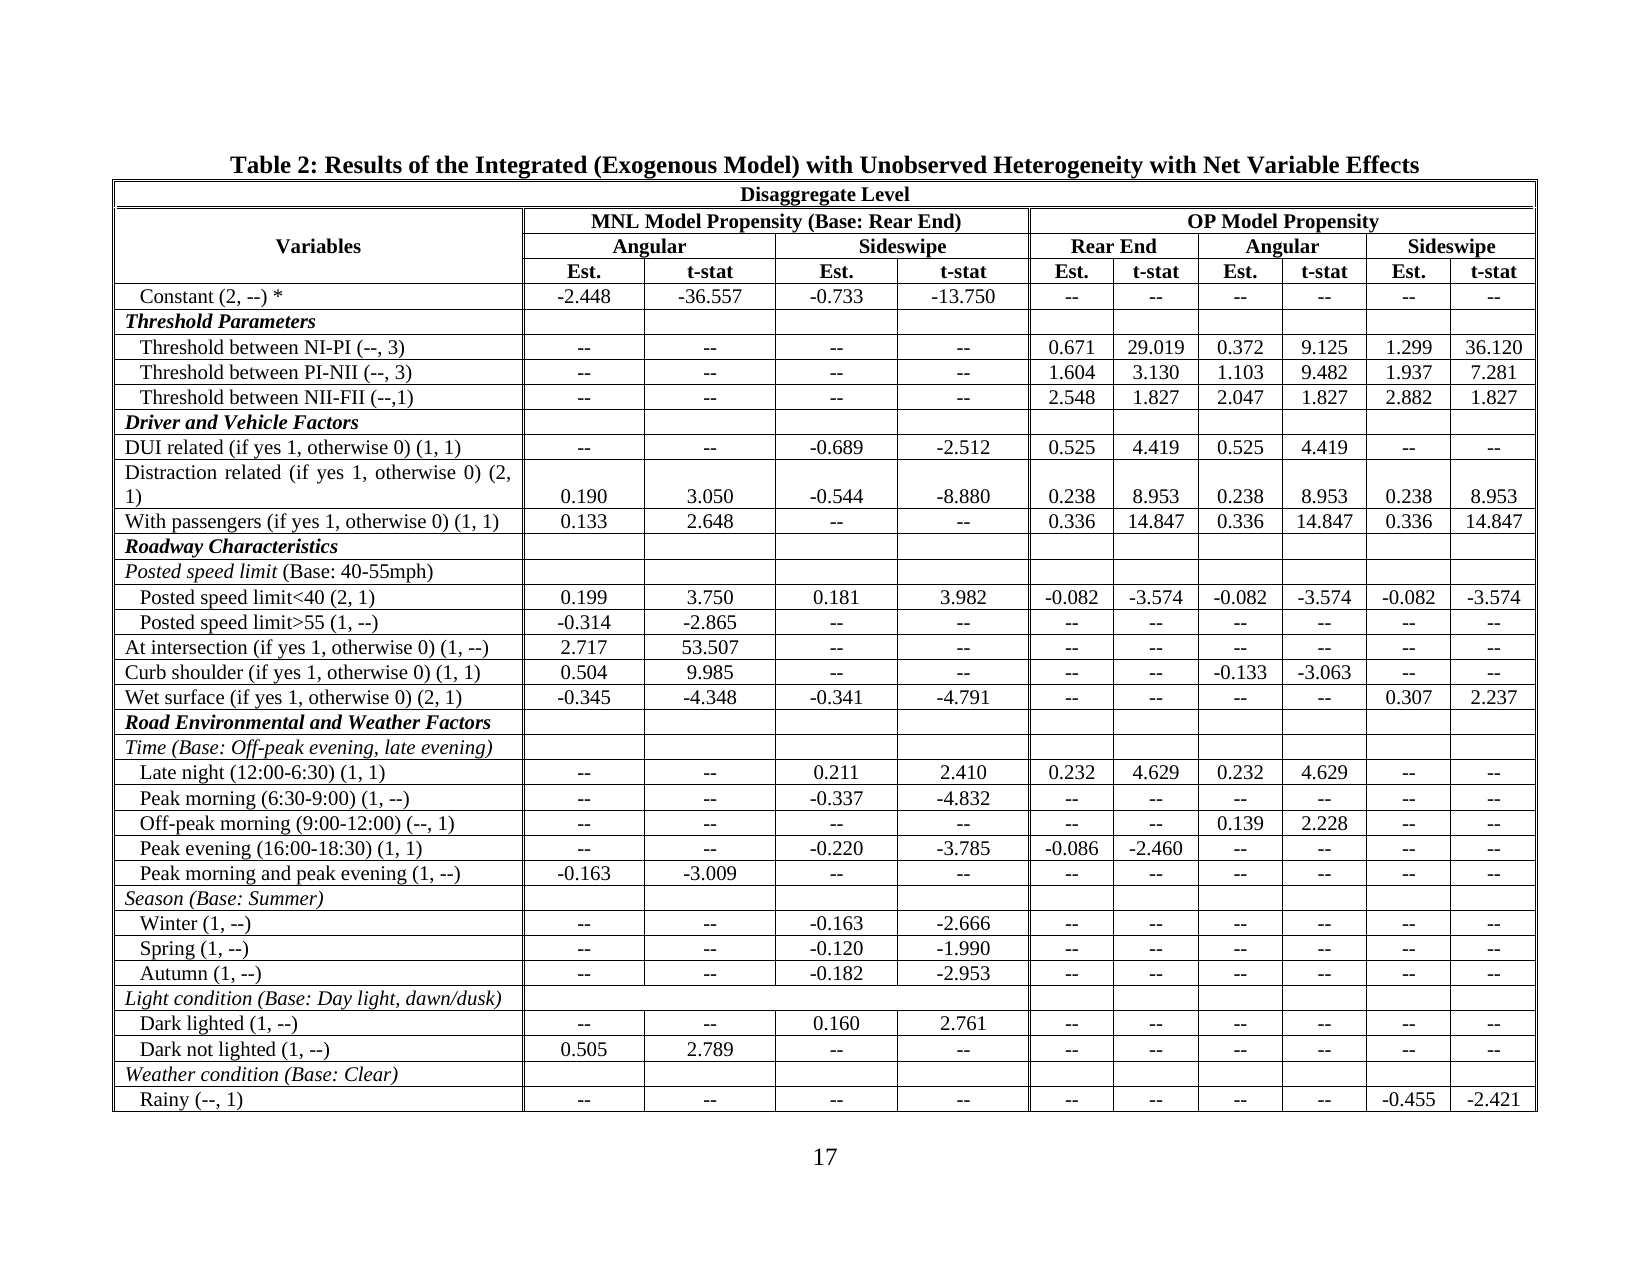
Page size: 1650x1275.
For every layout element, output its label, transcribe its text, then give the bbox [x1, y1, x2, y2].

table_cell -- [1367, 635, 1450, 659]
table_cell [525, 410, 644, 434]
table_cell Threshold between NII-FII (--,1) [115, 385, 522, 409]
table_cell 4.419 [1114, 435, 1198, 459]
table_cell [1451, 710, 1535, 734]
table_cell -- [898, 635, 1028, 659]
table_cell [1114, 735, 1198, 759]
table_cell 0.336 [1031, 509, 1113, 533]
table_cell [1031, 886, 1113, 910]
table_cell [645, 534, 775, 558]
table_cell -- [898, 1087, 1028, 1111]
table_cell -- [525, 385, 644, 409]
table_cell -- [898, 509, 1028, 533]
table_cell -- [645, 836, 775, 860]
table_cell -- [1451, 911, 1535, 935]
table_cell [1367, 560, 1450, 583]
table_cell 0.238 [1199, 460, 1282, 508]
table_cell -- [1367, 760, 1450, 784]
table_cell [898, 886, 1028, 910]
table_cell Season (Base: Summer) [115, 886, 522, 910]
table_cell -0.544 [776, 460, 897, 508]
table_cell -4.348 [645, 685, 775, 709]
table_cell -- [1283, 961, 1366, 985]
table_cell 4.629 [1114, 760, 1198, 784]
table_cell -36.557 [645, 284, 775, 308]
table_cell 14.847 [1283, 509, 1366, 533]
table_cell 1.827 [1283, 385, 1366, 409]
table_cell -- [645, 1087, 775, 1111]
table_cell -- [1451, 811, 1535, 834]
table_cell -- [898, 1036, 1028, 1061]
table_cell Threshold between PI-NII (--, 3) [115, 360, 522, 384]
table_cell -2.512 [898, 435, 1028, 459]
table_cell Est. [1367, 259, 1450, 283]
table_cell 2.648 [645, 509, 775, 533]
table_cell [1114, 410, 1198, 434]
table_cell [525, 560, 644, 583]
table_cell [1367, 1062, 1450, 1086]
table_cell 1.299 [1367, 335, 1450, 359]
table_cell -- [1367, 610, 1450, 634]
table_cell [1451, 534, 1535, 558]
table_cell Peak morning and peak evening (1, --) [115, 861, 522, 885]
table_cell -3.574 [1283, 585, 1366, 609]
table_cell -- [1283, 861, 1366, 885]
table_cell -0.082 [1367, 585, 1450, 609]
table_cell 0.160 [776, 1011, 897, 1035]
table_cell -- [645, 385, 775, 409]
table_cell -0.314 [525, 610, 644, 634]
table_cell -- [898, 360, 1028, 384]
table_cell [898, 710, 1028, 734]
table_cell [1199, 534, 1282, 558]
table_cell [776, 410, 897, 434]
table_cell -- [525, 936, 644, 960]
table_cell -2.666 [898, 911, 1028, 935]
table_cell -- [525, 1087, 644, 1111]
table_cell Peak evening (16:00-18:30) (1, 1) [115, 836, 522, 860]
table_cell -- [1451, 1011, 1535, 1035]
table_cell -- [1367, 911, 1450, 935]
table_cell 0.336 [1199, 509, 1282, 533]
table_cell -- [1451, 936, 1535, 960]
table_cell -3.574 [1451, 585, 1535, 609]
table_cell [1199, 560, 1282, 583]
table_cell -- [1283, 1036, 1366, 1061]
table_cell -- [1199, 1011, 1282, 1035]
table_cell -- [898, 660, 1028, 684]
table_cell -- [1114, 1011, 1198, 1035]
table_cell 0.525 [1031, 435, 1113, 459]
table_cell 2.882 [1367, 385, 1450, 409]
table_cell -- [1031, 1087, 1113, 1111]
table_cell [898, 735, 1028, 759]
table_cell Weather condition (Base: Clear) [115, 1062, 522, 1086]
table_cell -0.455 [1367, 1087, 1450, 1111]
table_cell -0.733 [776, 284, 897, 308]
table_cell At intersection (if yes 1, otherwise 0) (1, --) [115, 635, 522, 659]
table_cell Light condition (Base: Day light, dawn/dusk) [115, 986, 522, 1010]
table_cell [776, 310, 897, 333]
table_cell -- [776, 509, 897, 533]
table_cell -- [776, 861, 897, 885]
table_cell 9.125 [1283, 335, 1366, 359]
table_cell -- [776, 360, 897, 384]
table_cell t-stat [1451, 259, 1535, 283]
table_cell 0.238 [1031, 460, 1113, 508]
table_cell -- [1031, 284, 1113, 308]
table_cell -- [1451, 660, 1535, 684]
table_cell [776, 560, 897, 583]
table_cell Sideswipe [776, 234, 1028, 258]
table_cell -4.832 [898, 785, 1028, 809]
table_cell Dark lighted (1, --) [115, 1011, 522, 1035]
table_cell -- [1114, 785, 1198, 809]
table_cell -- [525, 360, 644, 384]
table_cell [1114, 986, 1198, 1010]
table_cell -- [776, 660, 897, 684]
table_cell -- [525, 811, 644, 834]
table_cell -1.990 [898, 936, 1028, 960]
table_cell Threshold Parameters [115, 310, 522, 333]
table_cell -- [645, 360, 775, 384]
table_cell [1451, 1062, 1535, 1086]
table_cell MNL Model Propensity (Base: Rear End) [525, 209, 1028, 233]
table_cell -- [1114, 811, 1198, 834]
table_cell 2.717 [525, 635, 644, 659]
table_cell -- [645, 811, 775, 834]
table_cell Wet surface (if yes 1, otherwise 0) (2, 1) [115, 685, 522, 709]
table_cell 4.419 [1283, 435, 1366, 459]
table_cell -0.133 [1199, 660, 1282, 684]
table_cell -- [1199, 685, 1282, 709]
table_cell Spring (1, --) [115, 936, 522, 960]
table_cell Est. [1199, 259, 1282, 283]
table_cell -- [1283, 936, 1366, 960]
table_cell Constant (2, --) * [115, 284, 522, 308]
table_cell -- [1031, 936, 1113, 960]
table_cell 0.525 [1199, 435, 1282, 459]
table_cell -3.574 [1114, 585, 1198, 609]
table_cell [776, 886, 897, 910]
table_cell -- [1199, 936, 1282, 960]
table_cell [645, 560, 775, 583]
table_cell -- [525, 836, 644, 860]
table_cell -- [1199, 635, 1282, 659]
table_cell Autumn (1, --) [115, 961, 522, 985]
table_cell [1031, 310, 1113, 333]
table_cell -- [1283, 685, 1366, 709]
table_cell -- [1283, 785, 1366, 809]
table_cell -2.460 [1114, 836, 1198, 860]
table_cell 0.232 [1199, 760, 1282, 784]
table_cell 2.548 [1031, 385, 1113, 409]
table_cell 4.629 [1283, 760, 1366, 784]
table_cell -2.448 [525, 284, 644, 308]
table_cell -- [1367, 284, 1450, 308]
table_cell -- [525, 1011, 644, 1035]
table_cell 8.953 [1114, 460, 1198, 508]
table_cell -0.082 [1031, 585, 1113, 609]
table_cell [898, 310, 1028, 333]
table_cell -- [1451, 961, 1535, 985]
table_cell -- [1114, 1036, 1198, 1061]
table_cell 3.130 [1114, 360, 1198, 384]
table_cell [1451, 735, 1535, 759]
table_cell [1114, 560, 1198, 583]
table_cell t-stat [645, 259, 775, 283]
table_cell Variables [113, 206, 523, 283]
table_cell Road Environmental and Weather Factors [115, 710, 522, 734]
table_cell 0.307 [1367, 685, 1450, 709]
table_cell [898, 1062, 1028, 1086]
table_cell Curb shoulder (if yes 1, otherwise 0) (1, 1) [115, 660, 522, 684]
table_cell [1451, 560, 1535, 583]
table_cell -0.120 [776, 936, 897, 960]
table_cell [1199, 710, 1282, 734]
table_cell [1283, 710, 1366, 734]
table_cell 3.050 [645, 460, 775, 508]
table_cell -0.182 [776, 961, 897, 985]
table_cell -- [1367, 936, 1450, 960]
table_cell -0.086 [1031, 836, 1113, 860]
table_cell -- [525, 760, 644, 784]
table_cell -- [1199, 861, 1282, 885]
table_cell -0.163 [776, 911, 897, 935]
table_cell DUI related (if yes 1, otherwise 0) (1, 1) [115, 435, 522, 459]
table_cell [1451, 986, 1535, 1010]
table_cell [1114, 534, 1198, 558]
table_cell t-stat [1283, 259, 1366, 283]
table_cell 9.482 [1283, 360, 1366, 384]
table_cell Angular [1199, 234, 1366, 258]
table_cell -- [776, 1087, 897, 1111]
table_cell -0.341 [776, 685, 897, 709]
table_cell -- [1367, 811, 1450, 834]
table_cell 0.372 [1199, 335, 1282, 359]
table_cell -- [525, 785, 644, 809]
table_cell [898, 560, 1028, 583]
table_cell -- [1451, 785, 1535, 809]
table_cell -- [776, 385, 897, 409]
table_cell [776, 534, 897, 558]
table_cell -- [1031, 811, 1113, 834]
table_cell [1114, 710, 1198, 734]
table_cell [1283, 1062, 1366, 1086]
table_cell -- [1114, 635, 1198, 659]
table_cell [1451, 886, 1535, 910]
table_cell -- [1283, 635, 1366, 659]
table_cell -- [1114, 861, 1198, 885]
table_cell Angular [525, 234, 775, 258]
table_cell -- [1199, 284, 1282, 308]
text Table 2: Results of the Integrated (Exogenous Model) with Unobserved Heterogeneity with Net Variable Effects [150, 150, 1500, 179]
table_cell -13.750 [898, 284, 1028, 308]
table_cell 14.847 [1114, 509, 1198, 533]
table_cell [1114, 1062, 1198, 1086]
table_cell -- [1114, 660, 1198, 684]
table_cell 2.228 [1283, 811, 1366, 834]
table_cell -- [1199, 911, 1282, 935]
table_cell -- [645, 911, 775, 935]
table_cell -- [1199, 610, 1282, 634]
table_cell [525, 735, 644, 759]
table_cell [1199, 886, 1282, 910]
table_cell -- [525, 961, 644, 985]
table_cell 0.199 [525, 585, 644, 609]
table_cell 8.953 [1451, 460, 1535, 508]
table_cell -- [1451, 836, 1535, 860]
table_cell [1199, 1062, 1282, 1086]
table_cell 8.953 [1283, 460, 1366, 508]
table_cell -- [1114, 610, 1198, 634]
table_cell 2.761 [898, 1011, 1028, 1035]
table_cell -- [1283, 610, 1366, 634]
table_cell -- [1114, 284, 1198, 308]
table_cell [525, 310, 644, 333]
table_cell -- [1367, 836, 1450, 860]
table_cell [1199, 310, 1282, 333]
table_cell 0.504 [525, 660, 644, 684]
table_cell -- [776, 335, 897, 359]
table_cell [1367, 534, 1450, 558]
table_cell Driver and Vehicle Factors [115, 410, 522, 434]
table_cell 0.336 [1367, 509, 1450, 533]
table_cell 0.211 [776, 760, 897, 784]
table_cell Time (Base: Off-peak evening, late evening) [115, 735, 522, 759]
table_cell [1031, 534, 1113, 558]
table_cell [645, 710, 775, 734]
table_cell -- [1031, 660, 1113, 684]
table_cell -0.337 [776, 785, 897, 809]
table_cell -- [1451, 610, 1535, 634]
table_cell 1.604 [1031, 360, 1113, 384]
table_cell Distraction related (if yes 1, otherwise 0) (2, 1) [115, 460, 522, 508]
table_cell -- [776, 811, 897, 834]
table_cell [1031, 1062, 1113, 1086]
table_cell -- [1451, 1036, 1535, 1061]
table_cell [1451, 310, 1535, 333]
table_cell [1199, 986, 1282, 1010]
table_cell -- [1199, 961, 1282, 985]
table_cell [1283, 886, 1366, 910]
table_cell -- [1031, 911, 1113, 935]
table_cell Est. [776, 259, 897, 283]
table_cell -0.082 [1199, 585, 1282, 609]
table_cell OP Model Propensity [1030, 206, 1537, 233]
table_cell 0.139 [1199, 811, 1282, 834]
table_cell -- [1114, 936, 1198, 960]
table_cell -- [1199, 1087, 1282, 1111]
table_cell [1114, 886, 1198, 910]
table_header Disaggregate Level [115, 182, 1535, 206]
table_cell -- [1367, 1036, 1450, 1061]
table_cell Winter (1, --) [115, 911, 522, 935]
table_cell -- [1114, 911, 1198, 935]
table_cell t-stat [898, 259, 1028, 283]
table_cell -- [1114, 961, 1198, 985]
table_cell 0.671 [1031, 335, 1113, 359]
table_cell [1367, 986, 1450, 1010]
table_cell Est. [525, 259, 644, 283]
table_cell -2.421 [1451, 1087, 1535, 1111]
table_cell -- [1367, 1011, 1450, 1035]
table_cell 2.237 [1451, 685, 1535, 709]
table_cell -- [1367, 961, 1450, 985]
table_cell 0.232 [1031, 760, 1113, 784]
table_cell 53.507 [645, 635, 775, 659]
table_cell Sideswipe [1367, 234, 1535, 258]
table_cell [1199, 410, 1282, 434]
table_cell [1283, 560, 1366, 583]
table_cell -- [1031, 1011, 1113, 1035]
table_cell [1367, 410, 1450, 434]
table_cell -- [1031, 610, 1113, 634]
table_cell [1283, 310, 1366, 333]
table_cell Dark not lighted (1, --) [115, 1036, 522, 1061]
table_cell With passengers (if yes 1, otherwise 0) (1, 1) [115, 509, 522, 533]
table_cell -3.009 [645, 861, 775, 885]
table_cell [898, 410, 1028, 434]
table_cell -- [1199, 785, 1282, 809]
table_cell [525, 710, 644, 734]
table_cell -- [1199, 836, 1282, 860]
table_cell [1451, 410, 1535, 434]
table_cell Posted speed limit>55 (1, --) [115, 610, 522, 634]
table_cell [645, 886, 775, 910]
table_cell -- [1031, 685, 1113, 709]
table_cell 9.985 [645, 660, 775, 684]
table_cell -- [1283, 911, 1366, 935]
table_cell 0.505 [525, 1036, 644, 1061]
table_cell 1.103 [1199, 360, 1282, 384]
table_cell -- [1199, 1036, 1282, 1061]
table_cell 14.847 [1451, 509, 1535, 533]
table_cell 1.827 [1114, 385, 1198, 409]
table_cell [645, 735, 775, 759]
table_cell -- [776, 635, 897, 659]
table_cell Posted speed limit<40 (2, 1) [115, 585, 522, 609]
table_cell -- [645, 760, 775, 784]
table_cell [1031, 710, 1113, 734]
table_cell -3.063 [1283, 660, 1366, 684]
table_cell [1031, 410, 1113, 434]
table_cell -- [1114, 1087, 1198, 1111]
table_cell -- [1283, 1011, 1366, 1035]
table_cell [1031, 986, 1113, 1010]
table_cell [898, 534, 1028, 558]
table_cell Rear End [1031, 234, 1198, 258]
table_cell 1.827 [1451, 385, 1535, 409]
table_cell 3.750 [645, 585, 775, 609]
table_cell Off-peak morning (9:00-12:00) (--, 1) [115, 811, 522, 834]
table_cell 3.982 [898, 585, 1028, 609]
table_cell -- [1367, 660, 1450, 684]
table_cell -- [1367, 861, 1450, 885]
table_cell [1367, 710, 1450, 734]
table_cell [1031, 735, 1113, 759]
table_cell -- [645, 936, 775, 960]
table_cell 7.281 [1451, 360, 1535, 384]
table_cell -2.953 [898, 961, 1028, 985]
table_cell -- [1451, 861, 1535, 885]
table_cell -- [1031, 635, 1113, 659]
table_cell [525, 886, 644, 910]
table_cell -4.791 [898, 685, 1028, 709]
table_cell 0.190 [525, 460, 644, 508]
table_cell -- [1031, 1036, 1113, 1061]
table_cell [776, 1062, 897, 1086]
table_cell 2.410 [898, 760, 1028, 784]
table_cell [645, 1062, 775, 1086]
table_cell -- [1031, 961, 1113, 985]
table_cell -2.865 [645, 610, 775, 634]
table_cell -- [898, 335, 1028, 359]
table_cell -- [1031, 861, 1113, 885]
table_cell [1031, 560, 1113, 583]
table_cell [1283, 410, 1366, 434]
table_cell -- [525, 911, 644, 935]
table_cell [1199, 735, 1282, 759]
table_cell [1367, 886, 1450, 910]
table_cell -- [1451, 760, 1535, 784]
table_cell -- [645, 435, 775, 459]
table_cell t-stat [1114, 259, 1198, 283]
table_cell -3.785 [898, 836, 1028, 860]
table_cell -- [1114, 685, 1198, 709]
table_cell 0.238 [1367, 460, 1450, 508]
table_cell -- [1367, 785, 1450, 809]
table_cell -- [898, 610, 1028, 634]
table_cell Posted speed limit (Base: 40-55mph) [115, 560, 522, 583]
table_cell [525, 534, 644, 558]
table_cell -0.163 [525, 861, 644, 885]
table_cell -- [776, 610, 897, 634]
table_cell 2.789 [645, 1036, 775, 1061]
table_cell Late night (12:00-6:30) (1, 1) [115, 760, 522, 784]
table_cell -- [525, 335, 644, 359]
table_cell -0.220 [776, 836, 897, 860]
table_cell Roadway Characteristics [115, 534, 522, 558]
table_cell 0.181 [776, 585, 897, 609]
table_cell [645, 310, 775, 333]
table_cell [525, 986, 1028, 1010]
table_cell [1283, 735, 1366, 759]
table_cell Threshold between NI-PI (--, 3) [115, 335, 522, 359]
table_cell 29.019 [1114, 335, 1198, 359]
table_cell 1.937 [1367, 360, 1450, 384]
table_cell -0.345 [525, 685, 644, 709]
table_cell -- [1367, 435, 1450, 459]
table_cell -- [1031, 785, 1113, 809]
table_cell -- [645, 1011, 775, 1035]
table_cell [776, 735, 897, 759]
table_cell [1367, 310, 1450, 333]
table_cell -- [645, 335, 775, 359]
table_cell Rainy (--, 1) [115, 1087, 522, 1111]
table_cell -- [525, 435, 644, 459]
table_cell 2.047 [1199, 385, 1282, 409]
table_cell -- [1283, 284, 1366, 308]
table_cell 36.120 [1451, 335, 1535, 359]
table_cell [776, 710, 897, 734]
table_cell -- [1451, 435, 1535, 459]
table_cell Est. [1031, 259, 1113, 283]
table_cell Peak morning (6:30-9:00) (1, --) [115, 785, 522, 809]
table_cell -- [898, 861, 1028, 885]
table_cell -- [645, 785, 775, 809]
table_cell -0.689 [776, 435, 897, 459]
table_cell [1114, 310, 1198, 333]
table_cell -8.880 [898, 460, 1028, 508]
table_cell -- [1283, 1087, 1366, 1111]
table_cell [1367, 735, 1450, 759]
table_cell 0.133 [525, 509, 644, 533]
table_cell -- [645, 961, 775, 985]
table_cell [1283, 986, 1366, 1010]
table_cell -- [898, 811, 1028, 834]
table_cell -- [898, 385, 1028, 409]
table_cell [525, 1062, 644, 1086]
table_cell -- [1451, 635, 1535, 659]
table_cell -- [1451, 284, 1535, 308]
table_cell -- [1283, 836, 1366, 860]
table_cell [1283, 534, 1366, 558]
table_cell -- [776, 1036, 897, 1061]
table_cell [645, 410, 775, 434]
